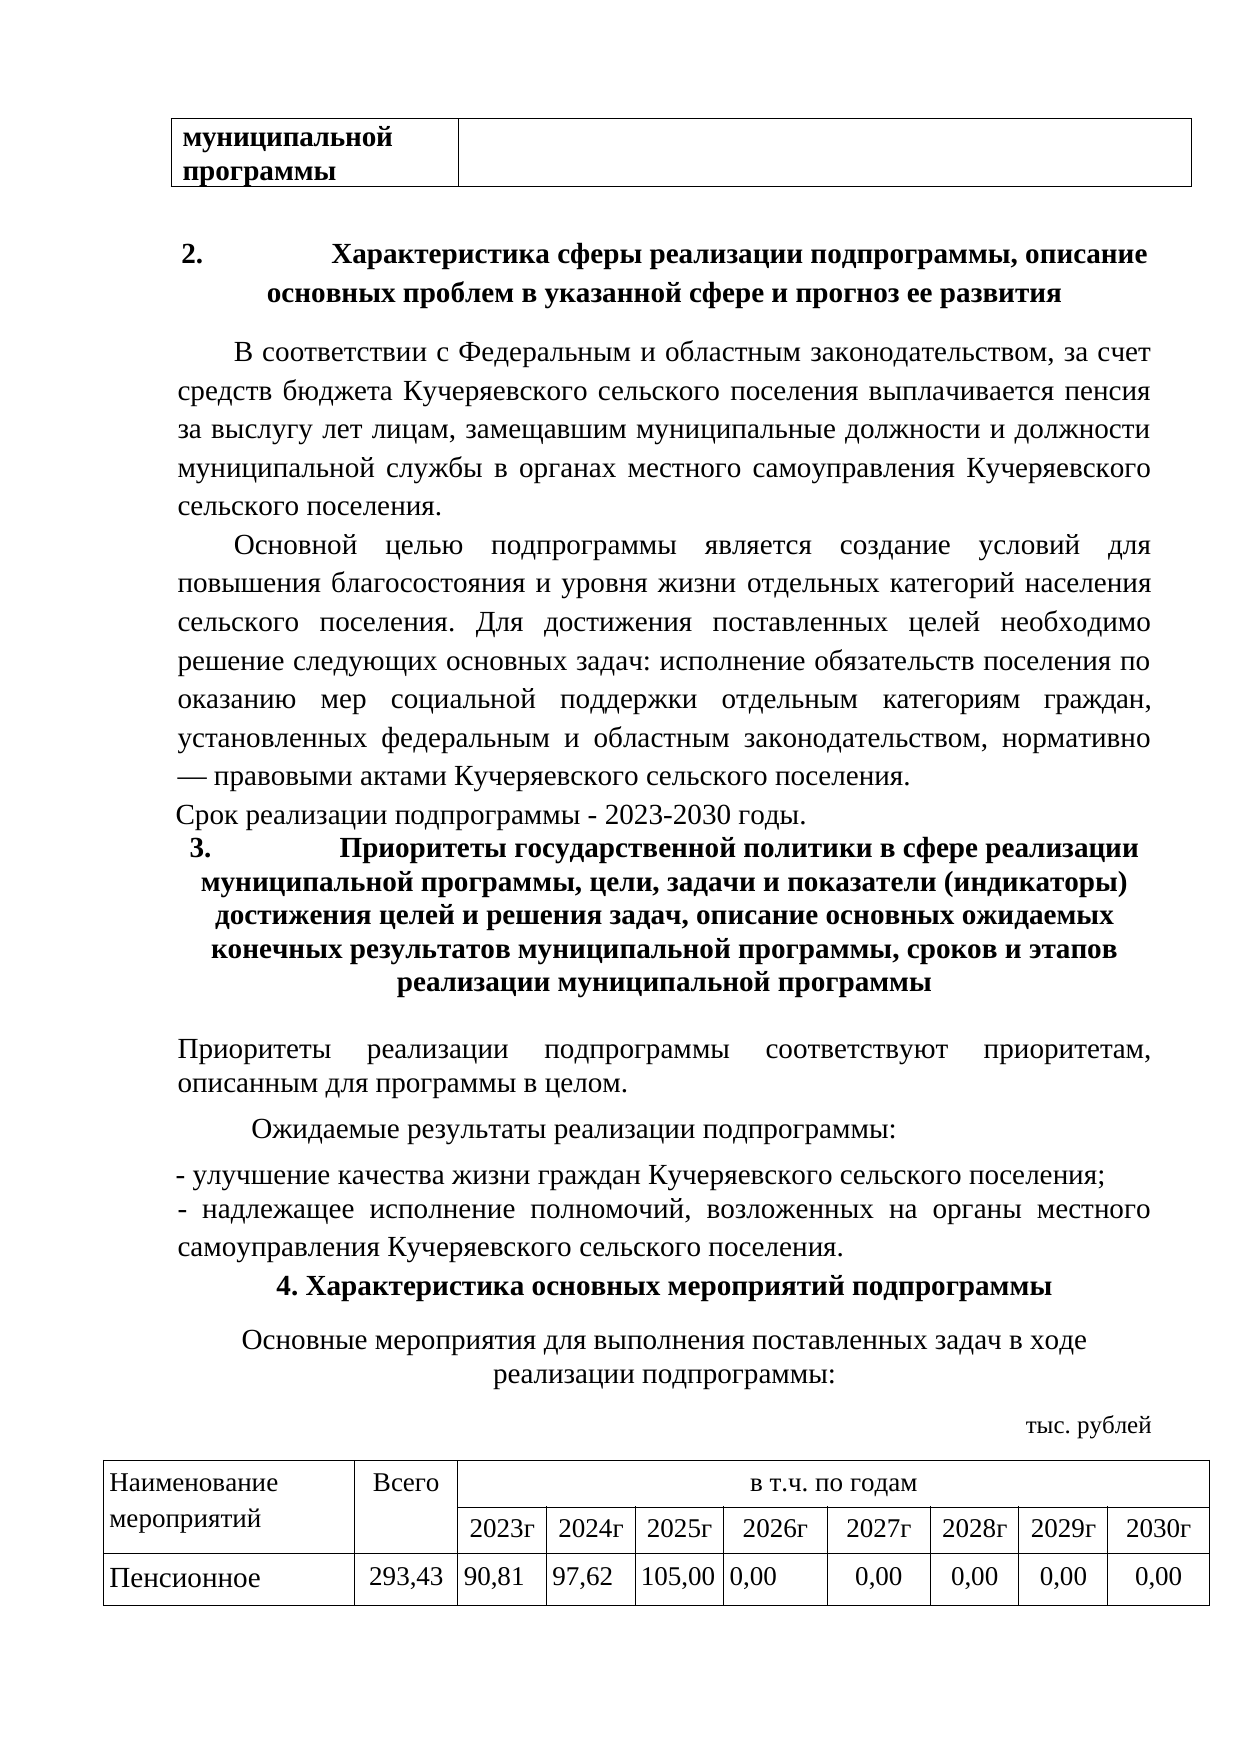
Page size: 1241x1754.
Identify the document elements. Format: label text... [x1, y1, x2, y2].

text В соответствии с Федеральным и областным законодательством, за счет средств бюджета Кучеряевского сельского поселения выплачивается пенсия за выслугу лет лицам, замещавшим муниципальные должности и должности муниципальной службы в органах местного самоуправления Кучеряевского сельского поселения. [177, 334, 1152, 522]
table_cell 2026г [724, 1508, 827, 1553]
table_cell 2029г [1019, 1508, 1107, 1553]
table_cell 0,00 [1019, 1554, 1107, 1605]
text 4. Характеристика основных мероприятий подпрограммы [177, 1268, 1152, 1301]
table_cell 2025г [636, 1508, 723, 1553]
list Характеристика сферы реализации подпрограммы, описание основных проблем в указанной сфере и прогноз ее развития [177, 236, 1152, 308]
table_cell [104, 1554, 354, 1605]
table_cell 90,81 [458, 1554, 546, 1605]
text Основные мероприятия для выполнения поставленных задач в ходе реализации подпрограммы: [177, 1322, 1152, 1389]
table_cell 2023г [458, 1508, 546, 1553]
text Срок реализации подпрограммы - 2023-2030 годы. [175, 797, 1152, 830]
table_cell 97,62 [547, 1554, 635, 1605]
list Приоритеты государственной политики в сфере реализации муниципальной программы, цели, задачи и показатели (индикаторы) достижения целей и решения задач, описание основных ожидаемых конечных результатов муниципальной программы, сроков и этапов реализации муниципальной программы [177, 830, 1152, 998]
table_cell 2024г [547, 1508, 635, 1553]
table_cell 2028г [931, 1508, 1018, 1553]
text Основной целью подпрограммы является создание условий для повышения благосостояния и уровня жизни отдельных категорий населения сельского поселения. Для достижения поставленных целей необходимо решение следующих основных задач: исполнение обязательств поселения по оказанию мер социальной поддержки отдельным категориям граждан, установленных федеральным и областным законодательством, нормативно — правовыми актами Кучеряевского сельского поселения. [177, 527, 1152, 792]
table_cell 0,00 [931, 1554, 1018, 1605]
table_cell 0,00 [724, 1554, 827, 1605]
table_cell 2030г [1108, 1508, 1209, 1553]
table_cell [459, 119, 1191, 186]
table_header Наименование мероприятий [104, 1461, 354, 1553]
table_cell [172, 119, 458, 186]
table_cell 0,00 [828, 1554, 930, 1605]
text - надлежащее исполнение полномочий, возложенных на органы местного самоуправления Кучеряевского сельского поселения. [177, 1191, 1152, 1263]
text Ожидаемые результаты реализации подпрограммы: [177, 1111, 1152, 1145]
table_cell 0,00 [1108, 1554, 1209, 1605]
table_cell 2027г [828, 1508, 930, 1553]
table_header Всего [355, 1461, 457, 1553]
text Приоритеты реализации подпрограммы соответствуют приоритетам, описанным для программы в целом. [177, 1032, 1152, 1099]
text тыс. рублей [177, 1410, 1152, 1439]
text - улучшение качества жизни граждан Кучеряевского сельского поселения; [175, 1157, 1152, 1191]
table_header в т.ч. по годам [458, 1461, 1209, 1506]
table_cell 105,00 [636, 1554, 723, 1605]
table_cell 293,43 [355, 1554, 457, 1605]
